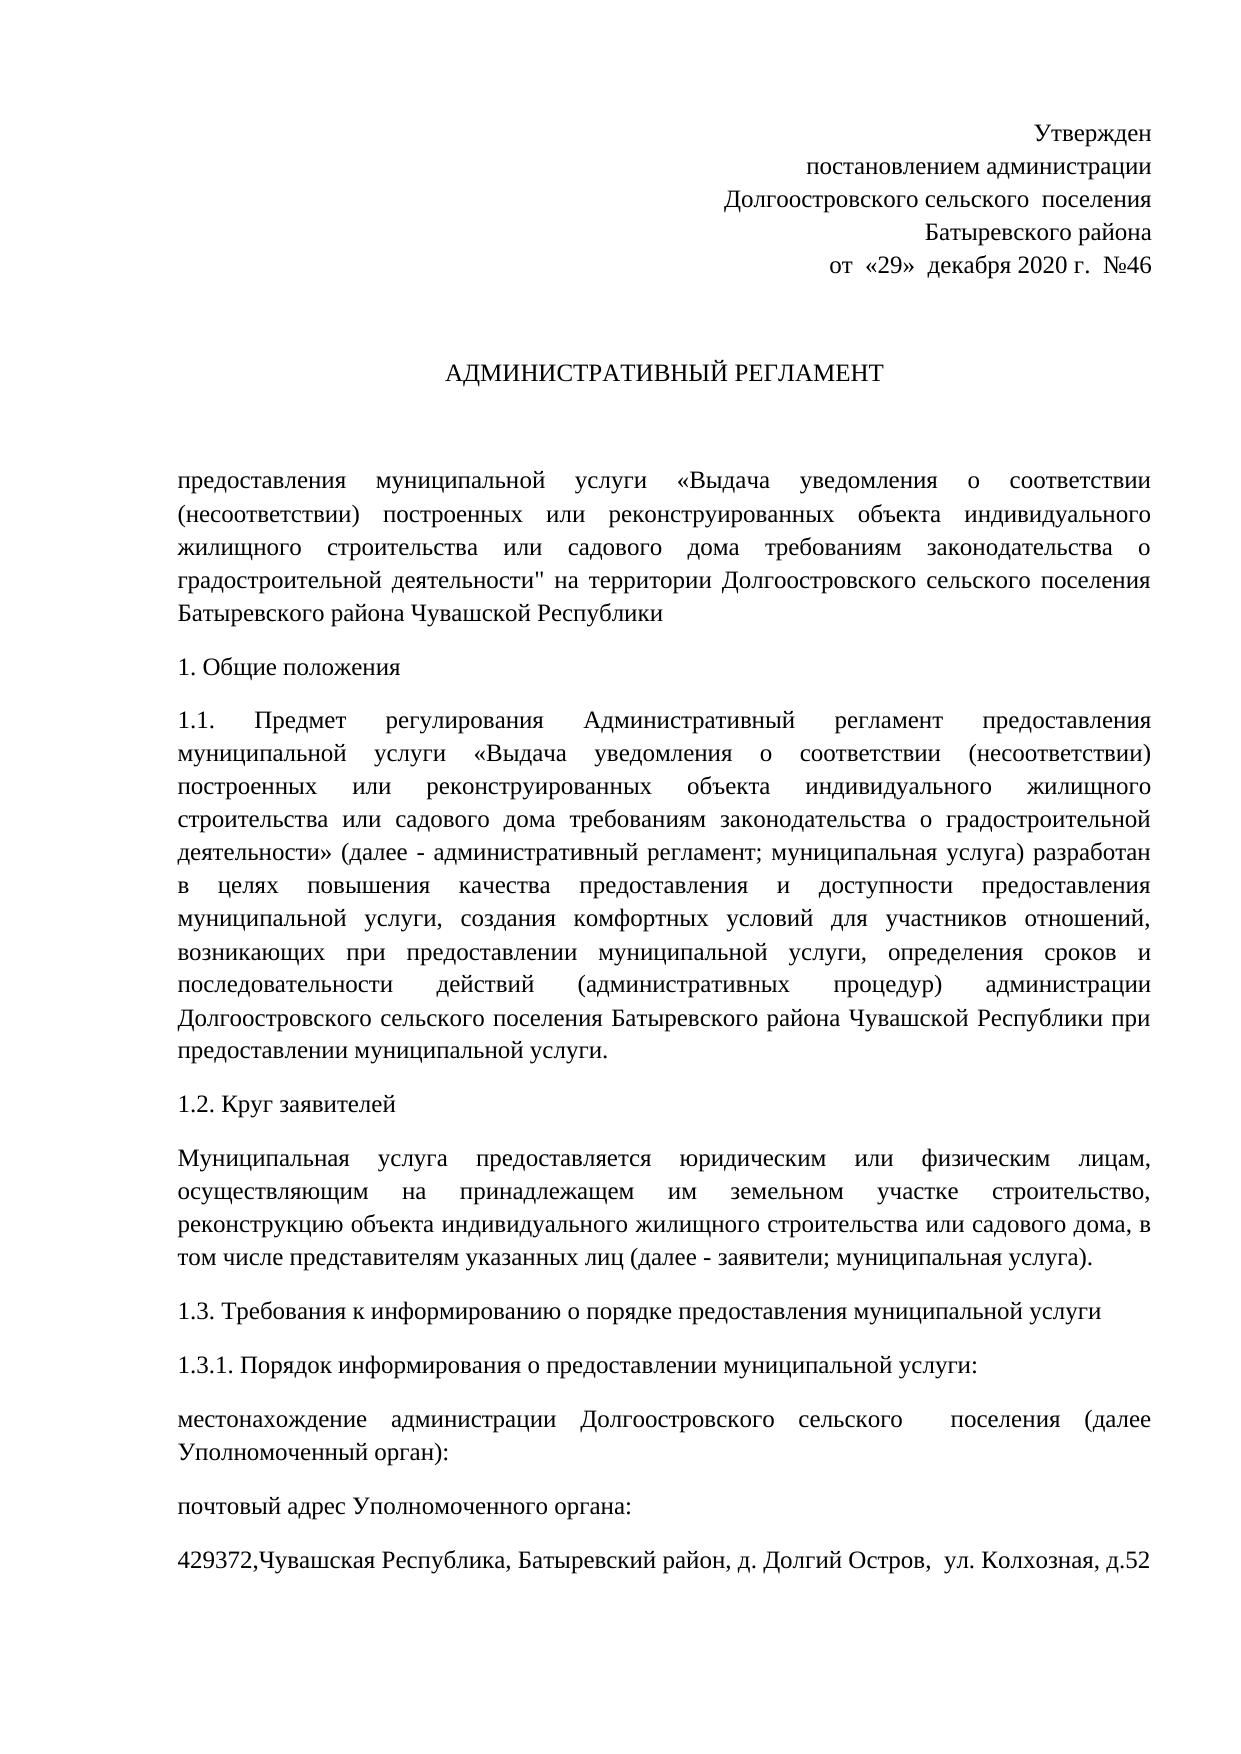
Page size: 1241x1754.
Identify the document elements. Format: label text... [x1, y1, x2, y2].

text 1.3.1. Порядок информирования о предоставлении муниципальной услуги: [177, 1350, 1152, 1379]
text почтовый адрес Уполномоченного органа: [177, 1491, 1152, 1519]
text Утвержден постановлением администрации Долгоостровского сельского поселения Батыревского района от «29» декабря 2020 г. №46 [177, 118, 1152, 279]
text местонахождение администрации Долгоостровского сельского поселения (далее Уполномоченный орган): [177, 1404, 1152, 1466]
text АДМИНИСТРАТИВНЫЙ РЕГЛАМЕНТ [177, 358, 1152, 387]
text 429372,Чувашская Республика, Батыревский район, д. Долгий Остров, ул. Колхозная, д.52 [177, 1545, 1152, 1573]
text предоставления муниципальной услуги «Выдача уведомления о соответствии (несоответствии) построенных или реконструированных объекта индивидуального жилищного строительства или садового дома требованиям законодательства о градостроительной деятельности" на территории Долгоостровского сельского поселения Батыревского района Чувашской Республики [177, 466, 1152, 626]
text 1.2. Круг заявителей [177, 1089, 1152, 1118]
text 1.3. Требования к информированию о порядке предоставления муниципальной услуги [177, 1296, 1152, 1325]
text 1.1. Предмет регулирования Административный регламент предоставления муниципальной услуги «Выдача уведомления о соответствии (несоответствии) построенных или реконструированных объекта индивидуального жилищного строительства или садового дома требованиям законодательства о градостроительной деятельности» (далее - административный регламент; муниципальная услуга) разработан в целях повышения качества предоставления и доступности предоставления муниципальной услуги, создания комфортных условий для участников отношений, возникающих при предоставлении муниципальной услуги, определения сроков и последовательности действий (административных процедур) администрации Долгоостровского сельского поселения Батыревского района Чувашской Республики при предоставлении муниципальной услуги. [177, 705, 1152, 1064]
text Муниципальная услуга предоставляется юридическим или физическим лицам, осуществляющим на принадлежащем им земельном участке строительство, реконструкцию объекта индивидуального жилищного строительства или садового дома, в том числе представителям указанных лиц (далее - заявители; муниципальная услуга). [177, 1143, 1152, 1271]
text 1. Общие положения [177, 652, 1152, 680]
